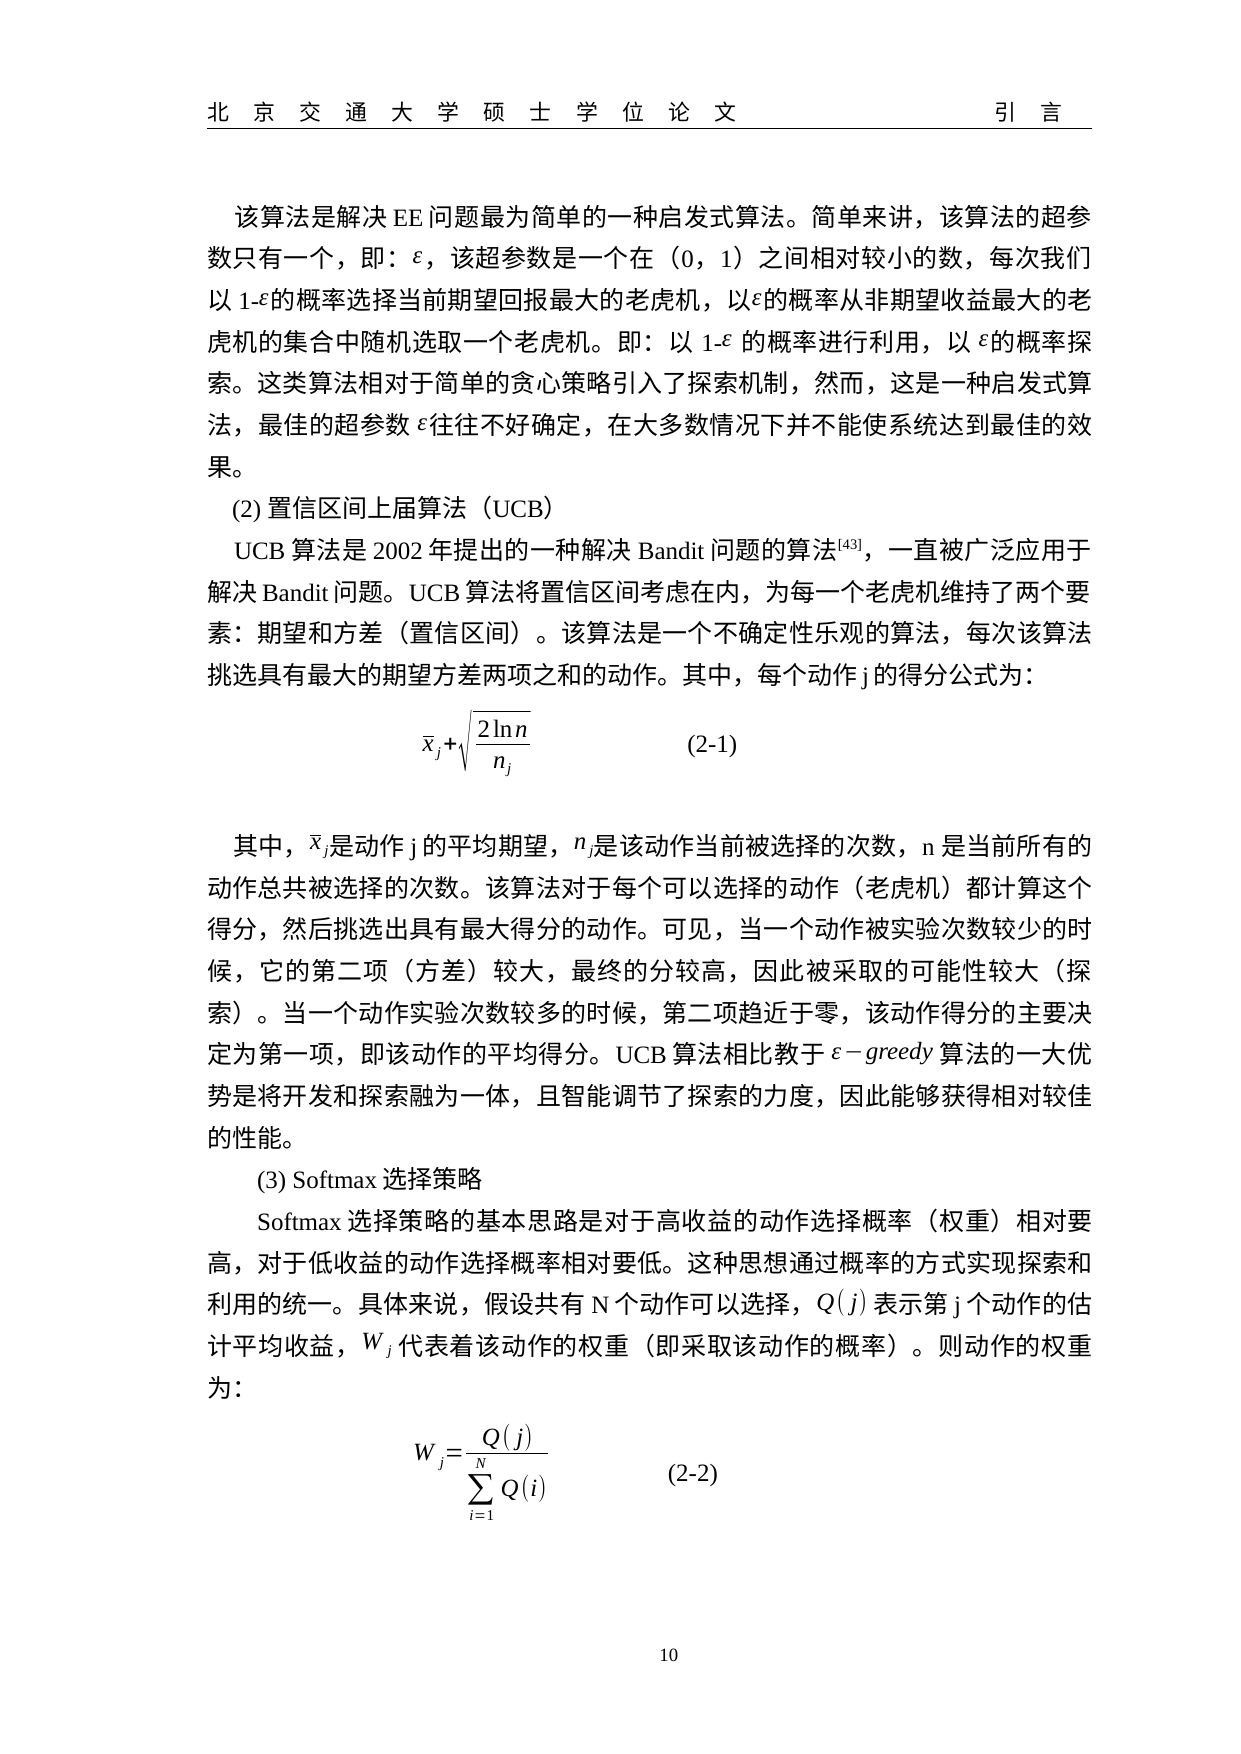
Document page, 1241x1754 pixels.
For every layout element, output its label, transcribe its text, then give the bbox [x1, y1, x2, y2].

list (2-2) [294, 1422, 1092, 1523]
text (2-1) [207, 709, 1092, 777]
text (3) Softmax选择策略 [207, 1156, 1092, 1197]
text (2) 置信区间上届算法（UCB） [207, 484, 1092, 526]
text 其中，是动作j的平均期望，是该动作当前被选择的次数，n 是当前所有的动作总共被选择的次数。该算法对于每个可以选择的动作（老虎机）都计算这个得分，然后挑选出具有最大得分的动作。可见，当一个动作被实验次数较少的时候，它的第二项（方差）较大，最终的分较高，因此被采取的可能性较大（探索）。当一个动作实验次数较多的时候，第二项趋近于零，该动作得分的主要决定为第一项，即该动作的平均得分。UCB算法相比教于 算法的一大优势是将开发和探索融为一体，且智能调节了探索的力度，因此能够获得相对较佳的性能。 [207, 822, 1092, 1156]
text Softmax选择策略的基本思路是对于高收益的动作选择概率（权重）相对要高，对于低收益的动作选择概率相对要低。这种思想通过概率的方式实现探索和利用的统一。具体来说，假设共有N个动作可以选择， 表示第j个动作的估计平均收益， 代表着该动作的权重（即采取该动作的概率）。则动作的权重为： [207, 1197, 1092, 1406]
text 该算法是解决EE问题最为简单的一种启发式算法。简单来讲，该算法的超参数只有一个，即：，该超参数是一个在（0，1）之间相对较小的数，每次我们以 1-的概率选择当前期望回报最大的老虎机，以的概率从非期望收益最大的老虎机的集合中随机选取一个老虎机。即：以 1- 的概率进行利用，以 的概率探索。这类算法相对于简单的贪心策略引入了探索机制，然而，这是一种启发式算法，最佳的超参数 往往不好确定，在大多数情况下并不能使系统达到最佳的效果。 [207, 193, 1092, 484]
text UCB算法是2002年提出的一种解决Bandit问题的算法[43]，一直被广泛应用于解决Bandit问题。UCB算法将置信区间考虑在内，为每一个老虎机维持了两个要素：期望和方差（置信区间）。该算法是一个不确定性乐观的算法，每次该算法挑选具有最大的期望方差两项之和的动作。其中，每个动作j的得分公式为： [207, 526, 1092, 693]
